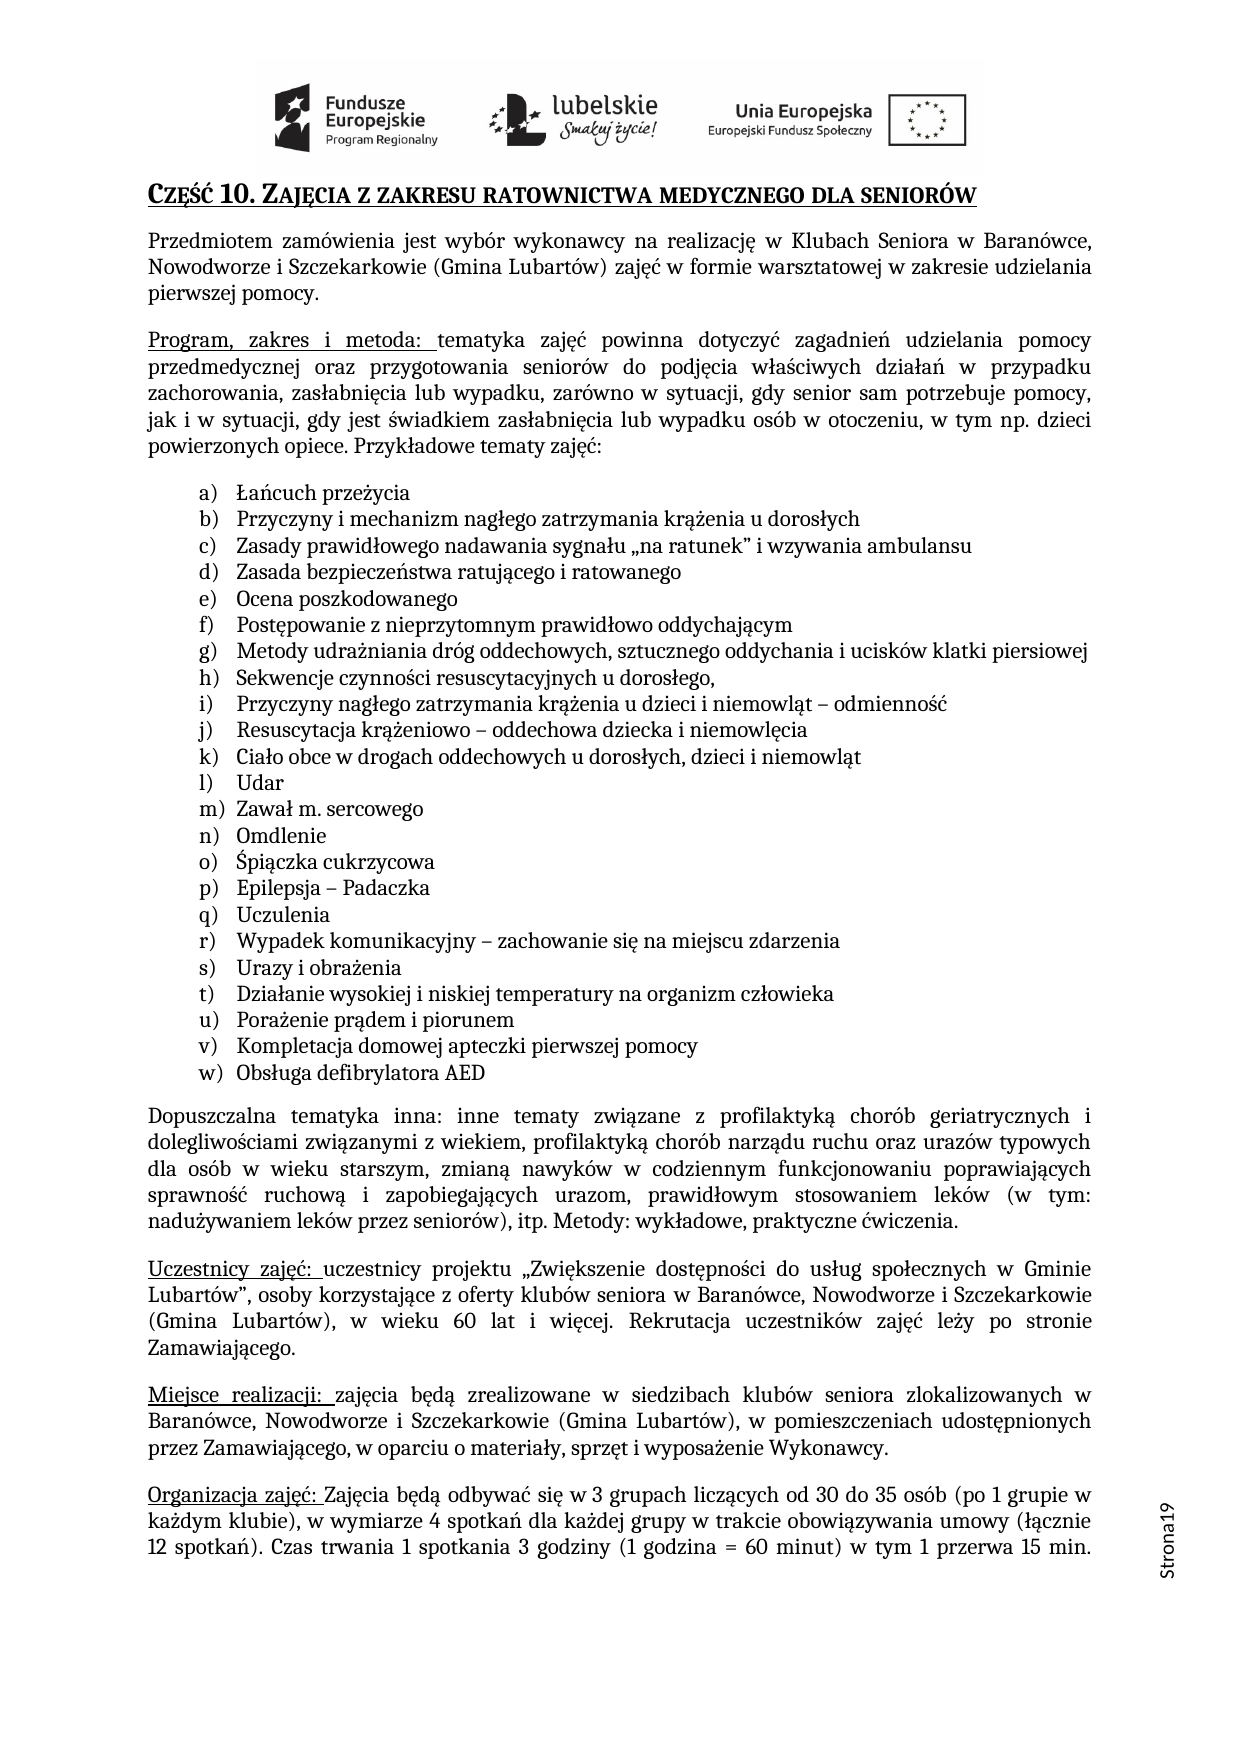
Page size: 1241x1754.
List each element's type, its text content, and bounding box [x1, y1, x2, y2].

list Udar [199, 770, 1092, 796]
list Urazy i obrażenia [199, 954, 1092, 981]
list Omdlenie [199, 822, 1092, 849]
list Porażenie prądem i piorunem [199, 1007, 1092, 1033]
list Przyczyny nagłego zatrzymania krążenia u dzieci i niemowląt – odmienność [199, 691, 1092, 717]
list Resuscytacja krążeniowo – oddechowa dziecka i niemowlęcia [199, 717, 1092, 743]
list Ciało obce w drogach oddechowych u dorosłych, dzieci i niemowląt [199, 743, 1092, 770]
list Epilepsja – Padaczka [199, 875, 1092, 902]
list Przyczyny i mechanizm nagłego zatrzymania krążenia u dorosłych [199, 506, 1092, 533]
text Część 10. Zajęcia z zakresu ratownictwa medycznego dla seniorów [148, 177, 1092, 211]
list Działanie wysokiej i niskiej temperatury na organizm człowieka [199, 981, 1092, 1007]
text Uczestnicy zajęć: uczestnicy projektu „Zwiększenie dostępności do usług społecznych w Gminie Lubartów”, osoby korzystające z oferty klubów seniora w Baranówce, Nowodworze i Szczekarkowie (Gmina Lubartów), w wieku 60 lat i więcej. Rekrutacja uczestników zajęć leży po stronie Zamawiającego. [148, 1255, 1092, 1361]
list Śpiączka cukrzycowa [199, 849, 1092, 875]
list Postępowanie z nieprzytomnym prawidłowo oddychającym [199, 612, 1092, 638]
text Przedmiotem zamówienia jest wybór wykonawcy na realizację w Klubach Seniora w Baranówce, Nowodworze i Szczekarkowie (Gmina Lubartów) zajęć w formie warsztatowej w zakresie udzielania pierwszej pomocy. [148, 227, 1092, 306]
list Metody udrażniania dróg oddechowych, sztucznego oddychania i ucisków klatki piersiowej [199, 638, 1092, 664]
list Łańcuch przeżycia [199, 480, 1092, 506]
text Miejsce realizacji: zajęcia będą zrealizowane w siedzibach klubów seniora zlokalizowanych w Baranówce, Nowodworze i Szczekarkowie (Gmina Lubartów), w pomieszczeniach udostępnionych przez Zamawiającego, w oparciu o materiały, sprzęt i wyposażenie Wykonawcy. [148, 1382, 1092, 1461]
list Ocena poszkodowanego [199, 585, 1092, 612]
list Zasada bezpieczeństwa ratującego i ratowanego [199, 559, 1092, 585]
list Kompletacja domowej apteczki pierwszej pomocy [199, 1033, 1092, 1060]
text Program, zakres i metoda: tematyka zajęć powinna dotyczyć zagadnień udzielania pomocy przedmedycznej oraz przygotowania seniorów do podjęcia właściwych działań w przypadku zachorowania, zasłabnięcia lub wypadku, zarówno w sytuacji, gdy senior sam potrzebuje pomocy, jak i w sytuacji, gdy jest świadkiem zasłabnięcia lub wypadku osób w otoczeniu, w tym np. dzieci powierzonych opiece. Przykładowe tematy zajęć: [148, 327, 1092, 459]
list Zawał m. sercowego [199, 796, 1092, 822]
text Dopuszczalna tematyka inna: inne tematy związane z profilaktyką chorób geriatrycznych i dolegliwościami związanymi z wiekiem, profilaktyką chorób narządu ruchu oraz urazów typowych dla osób w wieku starszym, zmianą nawyków w codziennym funkcjonowaniu poprawiających sprawność ruchową i zapobiegających urazom, prawidłowym stosowaniem leków (w tym: nadużywaniem leków przez seniorów), itp. Metody: wykładowe, praktyczne ćwiczenia. [148, 1103, 1092, 1234]
list Zasady prawidłowego nadawania sygnału „na ratunek” i wzywania ambulansu [199, 533, 1092, 559]
list Wypadek komunikacyjny – zachowanie się na miejscu zdarzenia [199, 928, 1092, 954]
list Sekwencje czynności resuscytacyjnych u dorosłego, [199, 664, 1092, 691]
picture [256, 59, 984, 176]
list Uczulenia [199, 902, 1092, 928]
list Obsługa defibrylatora AED [199, 1060, 1092, 1086]
